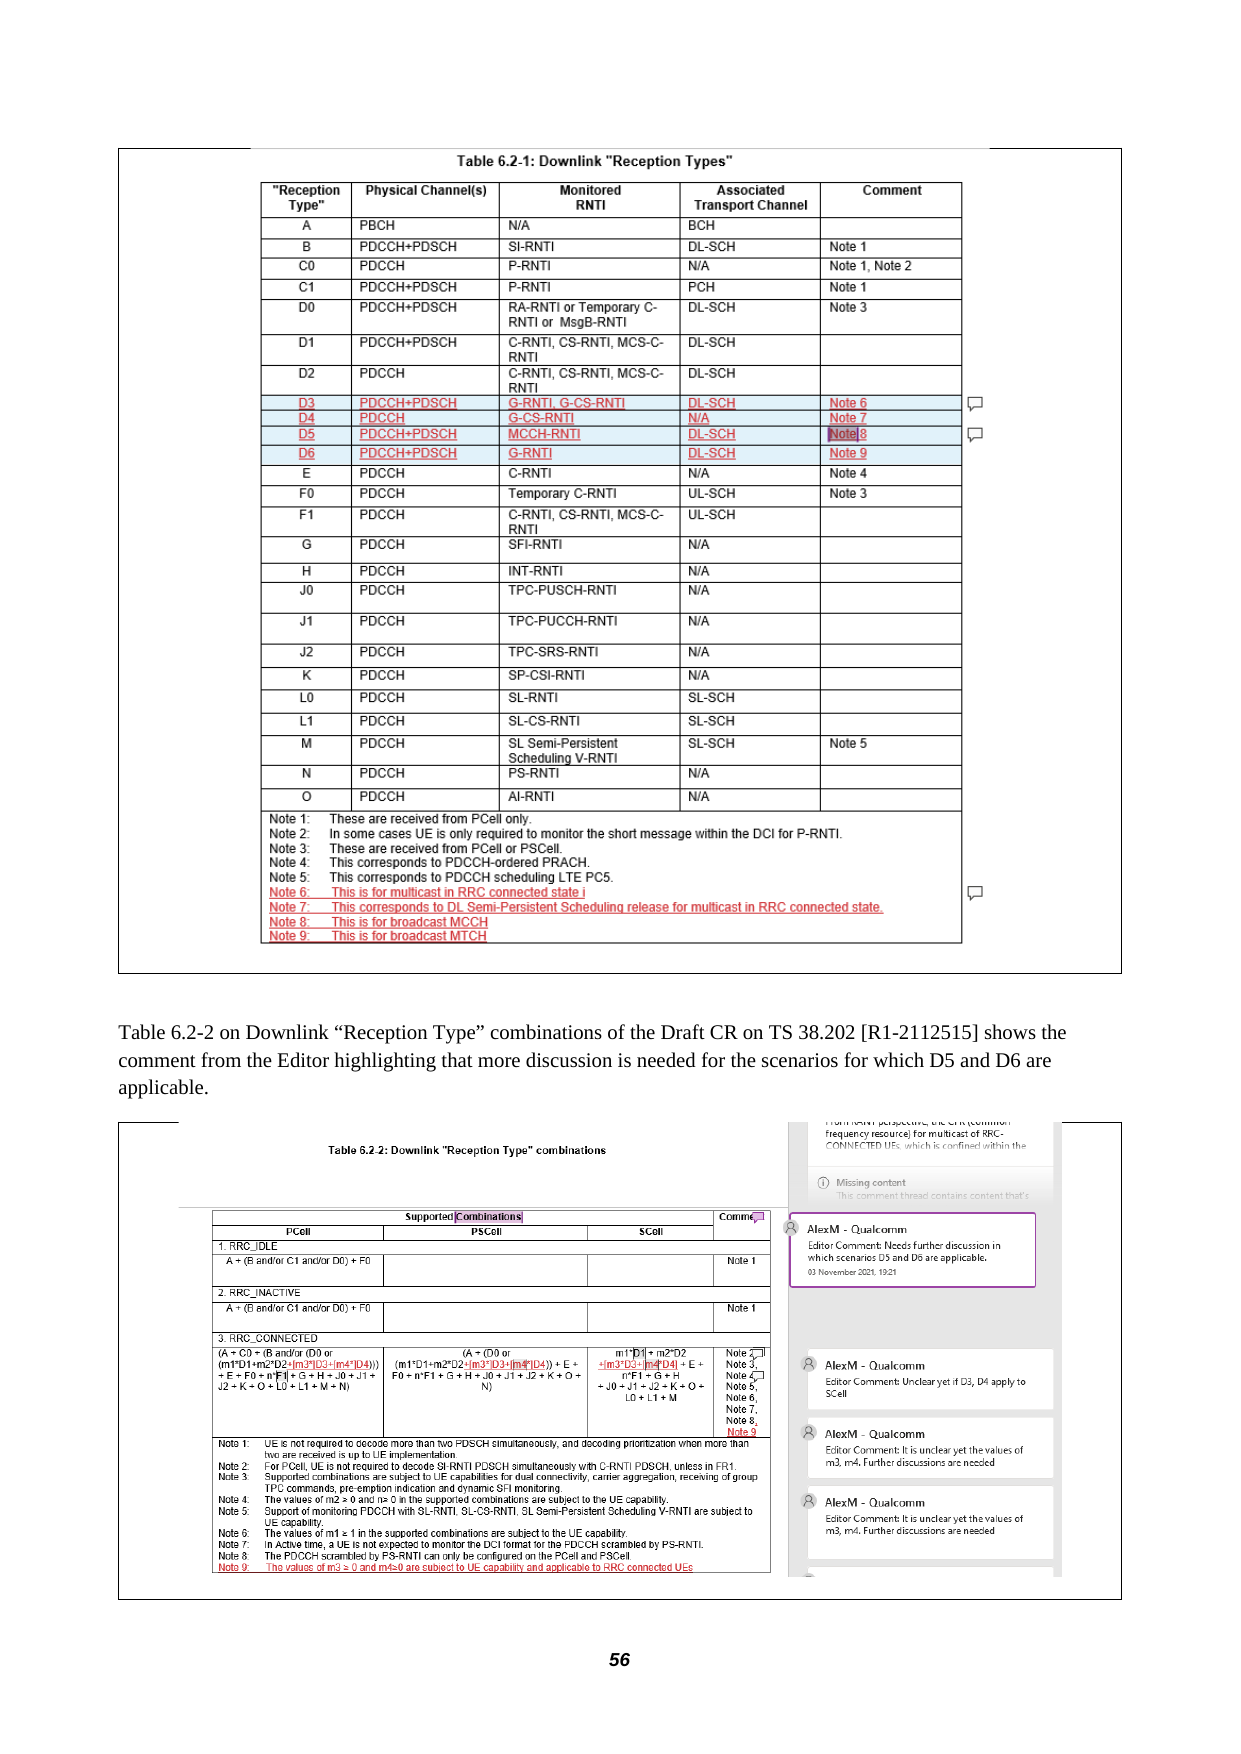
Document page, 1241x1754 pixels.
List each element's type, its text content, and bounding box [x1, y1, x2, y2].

picture [178, 1122, 1062, 1577]
picture [250, 148, 990, 951]
table_header [119, 1123, 1121, 1598]
table_header [119, 149, 1121, 973]
text Table 6.2-2 on Downlink “Reception Type” combinations of the Draft CR on TS 38.202 [R1-2112515] shows the comment from the Editor highlighting that more discussion is needed for the scenarios for which D5 and D6 are applicable. [118, 1020, 1122, 1099]
